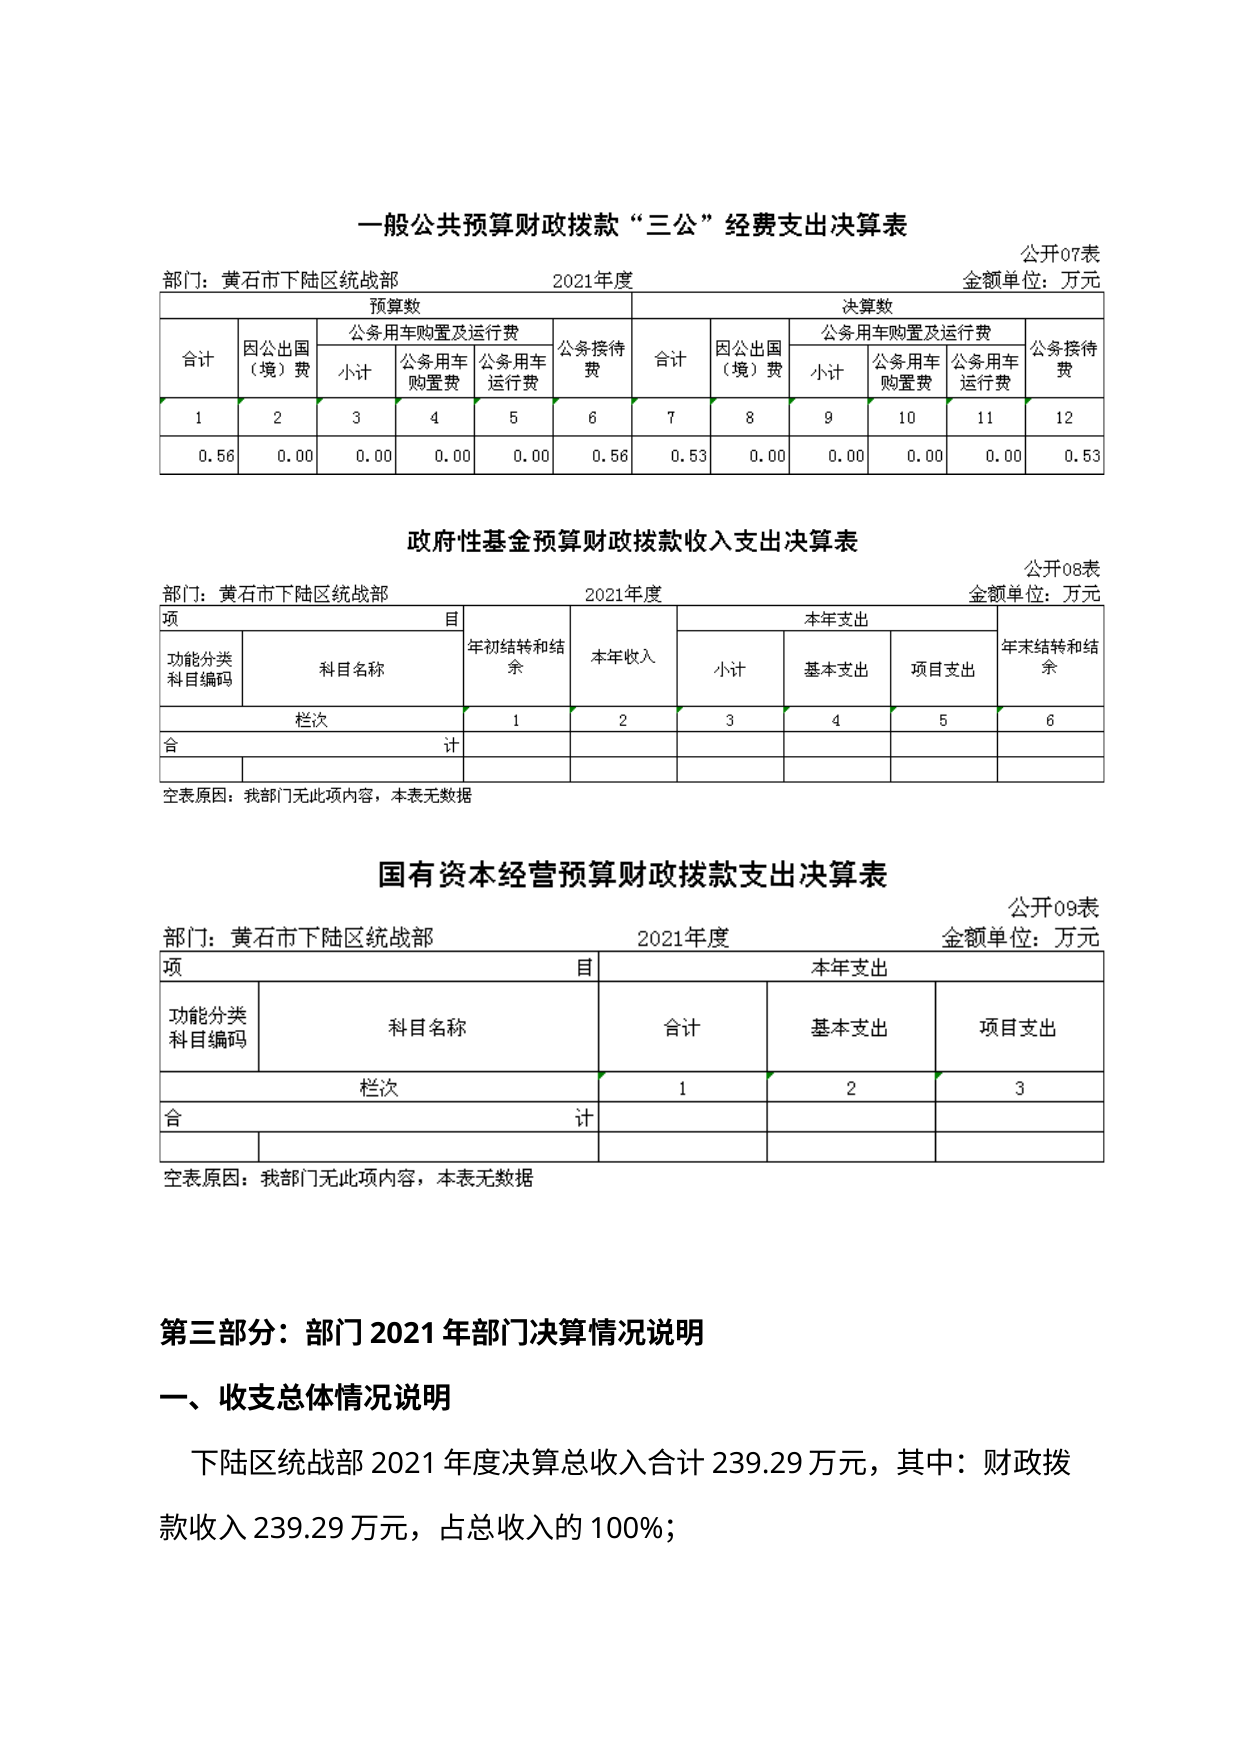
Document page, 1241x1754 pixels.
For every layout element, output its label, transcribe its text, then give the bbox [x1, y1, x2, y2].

picture [159, 207, 1105, 475]
picture [159, 853, 1105, 1193]
picture [159, 523, 1105, 808]
text 第三部分：部门2021年部门决算情况说明 一、收支总体情况说明 下陆区统战部2021年度决算总收入合计239.29万元，其中：财政拨款收入239.29万元，占总收入的100%； [159, 1233, 1087, 1558]
